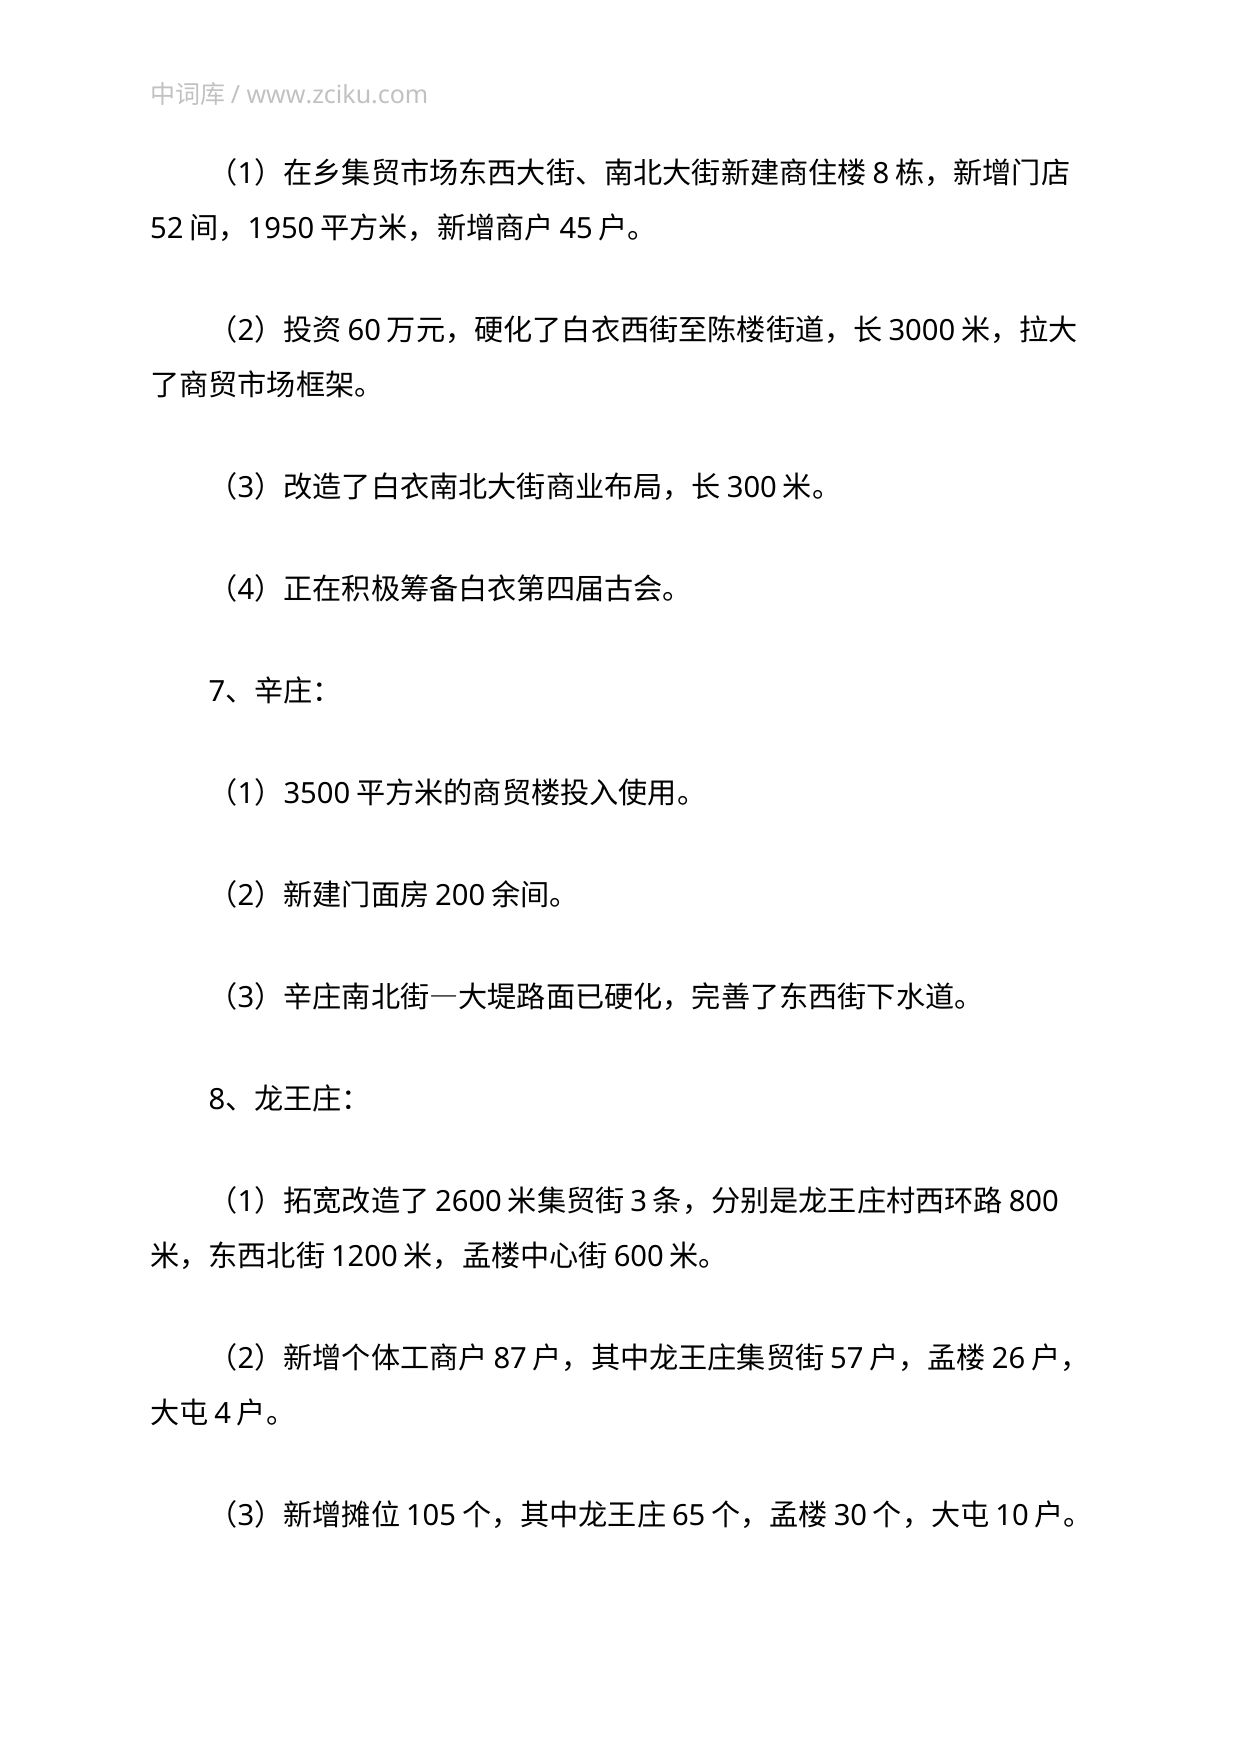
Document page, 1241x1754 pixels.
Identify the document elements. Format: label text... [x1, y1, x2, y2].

text （2）投资60万元，硬化了白衣西街至陈楼街道，长3000米，拉大了商贸市场框架。 [150, 307, 1090, 404]
text （3）新增摊位105个，其中龙王庄65个，孟楼30个，大屯10户。 [150, 1492, 1090, 1534]
text （1）在乡集贸市场东西大街、南北大街新建商住楼8栋，新增门店52间，1950平方米，新增商户45户。 [150, 150, 1090, 247]
text （2）新建门面房200余间。 [150, 872, 1090, 914]
text （1）3500平方米的商贸楼投入使用。 [150, 770, 1090, 812]
text （4）正在积极筹备白衣第四届古会。 [150, 566, 1090, 608]
text （1）拓宽改造了2600米集贸街3条，分别是龙王庄村西环路800米，东西北街1200米，孟楼中心街600米。 [150, 1178, 1090, 1275]
text （3）改造了白衣南北大街商业布局，长300米。 [150, 464, 1090, 506]
text 8、龙王庄： [150, 1076, 1090, 1118]
text （3）辛庄南北街—大堤路面已硬化，完善了东西街下水道。 [150, 974, 1090, 1016]
text （2）新增个体工商户87户，其中龙王庄集贸街57户，孟楼26户，大屯4户。 [150, 1334, 1090, 1432]
text 7、辛庄： [150, 668, 1090, 710]
